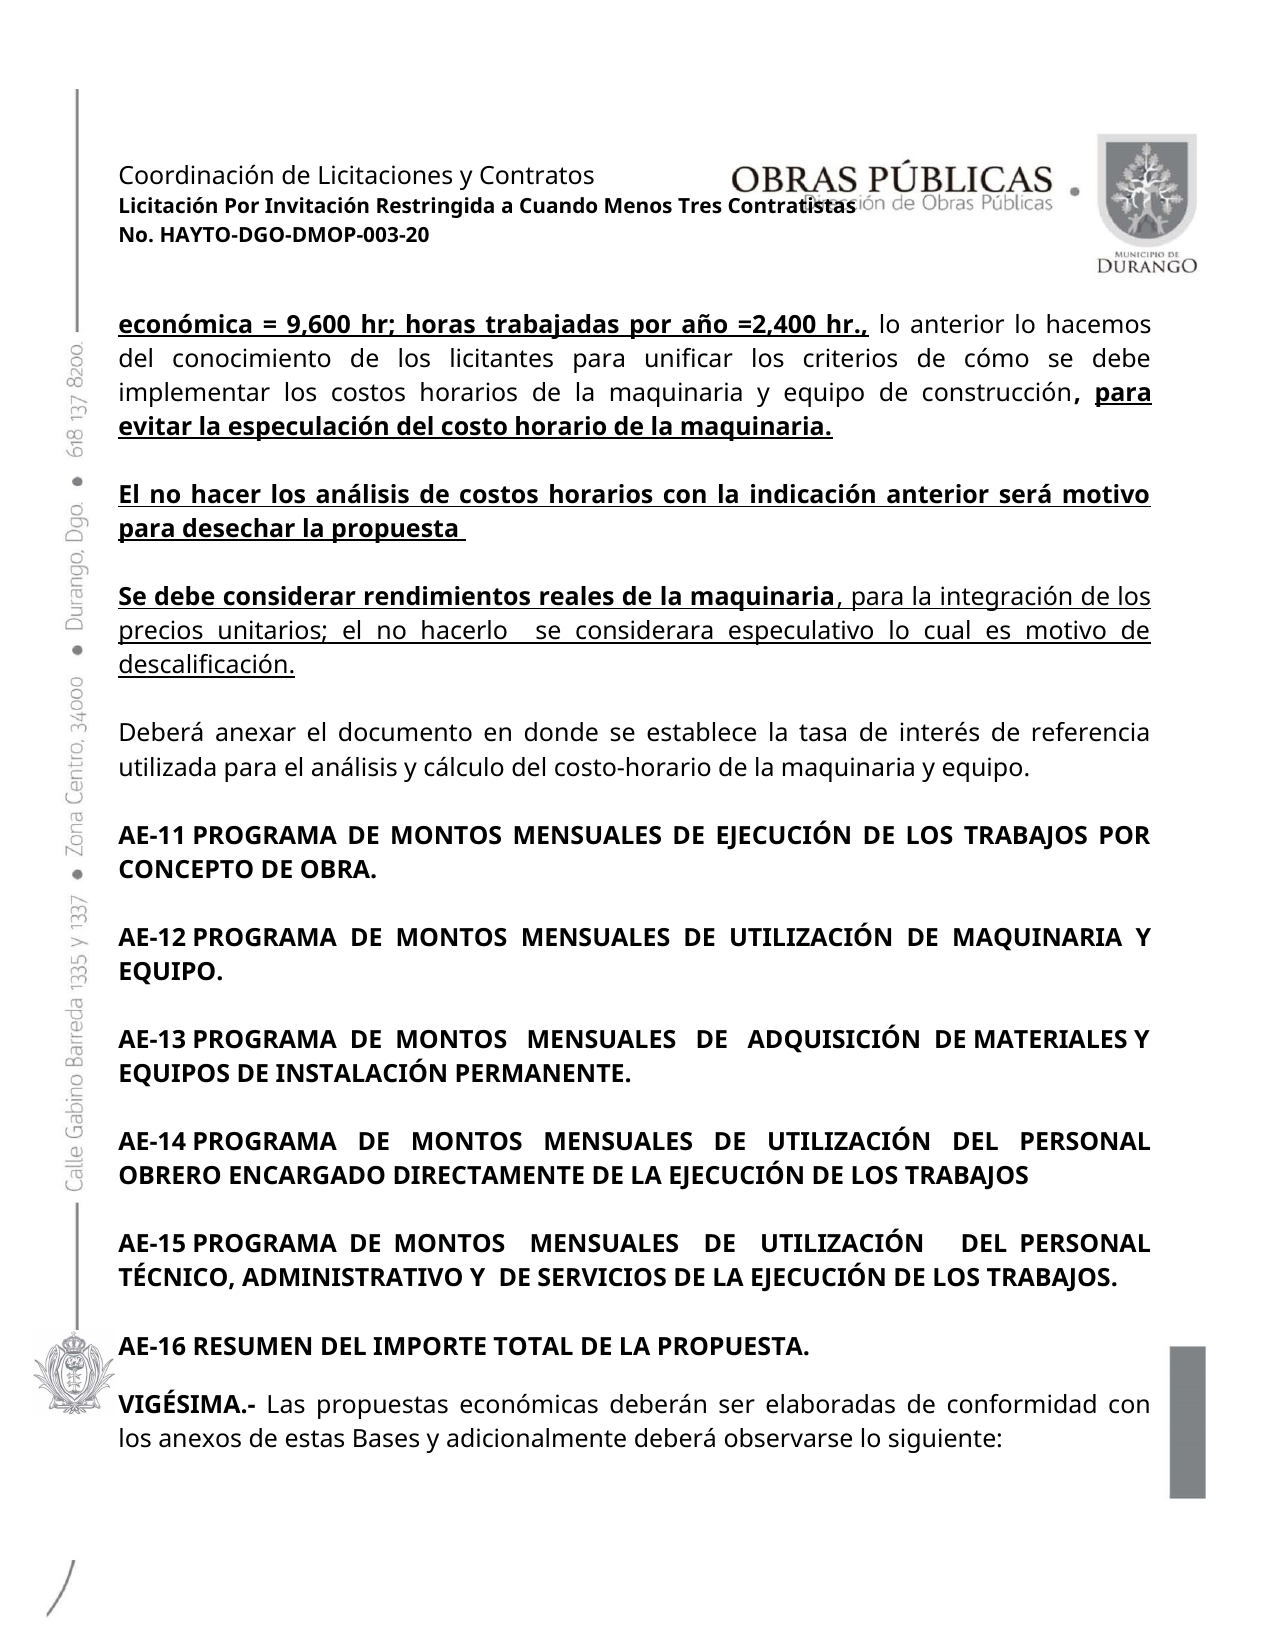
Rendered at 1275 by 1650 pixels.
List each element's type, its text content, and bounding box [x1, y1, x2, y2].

text VIGÉSIMA.- Las propuestas económicas deberán ser elaboradas de conformidad con los anexos de estas Bases y adicionalmente deberá observarse lo siguiente: [118, 1386, 1152, 1454]
text AE-16 RESUMEN DEL IMPORTE TOTAL DE [118, 1328, 1152, 1362]
text El no hacer los análisis de costos horarios con la indicación anterior será motivo para desechar la propuesta [118, 477, 1152, 545]
text Deberá anexar el documento en donde se establece la tasa de interés de referencia utilizada para el análisis y cálculo del costo-horario de la maquinaria y equipo. [118, 715, 1152, 783]
text AE-11 PROGRAMA DE MONTOS MENSUALES DE EJECUCIÓN DE LOS TRABAJOS POR CONCEPTO DE OBRA. [118, 817, 1152, 885]
text AE-12 PROGRAMA DE MONTOS MENSUALES DE UTILIZACIÓN DE MAQUINARIA Y EQUIPO. [118, 919, 1152, 988]
text AE-14 PROGRAMA DE MONTOS MENSUALES DE UTILIZACIÓN DEL PERSONAL OBRERO ENCARGADO DIRECTAMENTE DE LOS TRABAJOS [118, 1124, 1152, 1192]
picture [31, 89, 1206, 1650]
text AE-13 PROGRAMA DE MONTOS MENSUALES DE ADQUISICIÓN DE MATERIALES Y EQUIPOS DE INSTALACIÓN PERMANENTE. [118, 1022, 1152, 1090]
text Se debe considerar rendimientos reales de la maquinaria, para la integración de los precios unitarios; el no hacerlo se considerara especulativo lo cual es motivo de descalificación. [118, 579, 1152, 681]
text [118, 306, 1152, 443]
text AE-15 PROGRAMA DE MONTOS MENSUALES DE UTILIZACIÓN DEL PERSONAL TÉCNICO, ADMINISTRATIVO Y DE SERVICIOS DE LOS TRABAJOS. [118, 1226, 1152, 1294]
